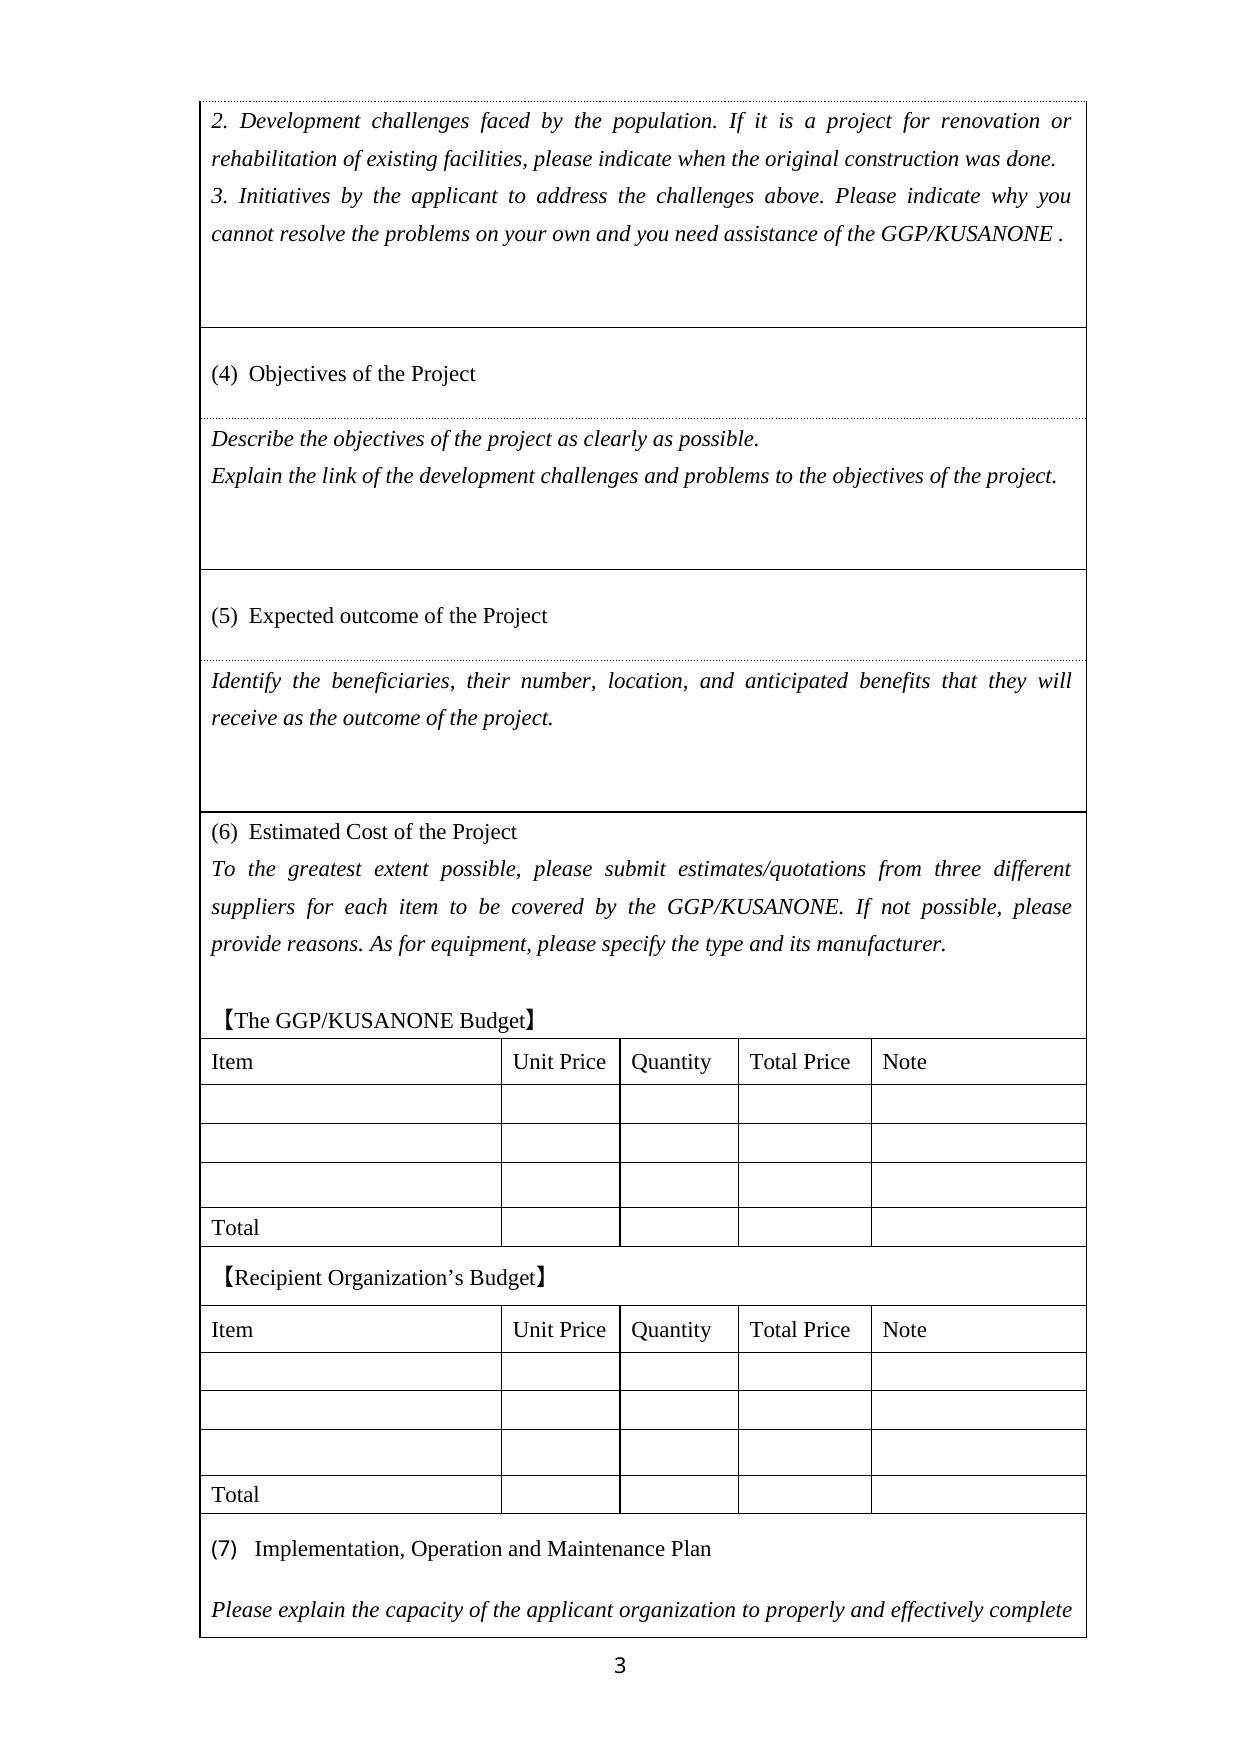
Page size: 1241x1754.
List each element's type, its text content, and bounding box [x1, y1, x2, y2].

table_cell Total Price [739, 1039, 871, 1084]
table_cell [502, 1391, 619, 1429]
table_cell Item [201, 1306, 501, 1352]
table_cell Total Price [739, 1306, 871, 1352]
table_cell [872, 1391, 1086, 1429]
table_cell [201, 101, 1086, 327]
table_cell Total [201, 1208, 501, 1246]
table_cell [872, 1430, 1086, 1475]
table_cell Unit Price [502, 1306, 619, 1352]
table_cell [739, 1353, 871, 1390]
table_cell [621, 1208, 738, 1246]
table_cell Item [201, 1039, 501, 1084]
table_cell [502, 1085, 619, 1123]
table_cell Estimated Cost of the Project To the greatest extent possible, please submit estimates/quotations from three different suppliers for each item to be covered by the GGP/KUSANONE. If not possible, please provide reasons. As for equipment, please specify the type and its manufacturer. 【The GGP/KUSANONE Budget】 [201, 813, 1086, 1037]
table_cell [201, 1581, 1086, 1637]
table_cell [739, 1476, 871, 1513]
table_cell [872, 1353, 1086, 1390]
table_cell [621, 1430, 738, 1475]
table_cell [739, 1391, 871, 1429]
table_cell Quantity [621, 1039, 738, 1084]
table_cell [621, 1353, 738, 1390]
table_cell Quantity [621, 1306, 738, 1352]
table_cell [201, 1124, 501, 1162]
table_cell Unit Price [502, 1039, 619, 1084]
table_cell Objectives of the Project [201, 328, 1086, 418]
table_cell [739, 1208, 871, 1246]
table_cell [621, 1085, 738, 1123]
table_cell [502, 1124, 619, 1162]
table_cell [502, 1163, 619, 1207]
table_cell [201, 1085, 501, 1123]
table_cell [201, 1353, 501, 1390]
table_cell [872, 1124, 1086, 1162]
table_cell Note [872, 1039, 1086, 1084]
table_cell Describe the objectives of the project as clearly as possible. Explain the link of the development challenges and problems to the objectives of the project. [201, 418, 1086, 569]
table_cell [201, 1163, 501, 1207]
table_cell [739, 1085, 871, 1123]
table_cell [872, 1085, 1086, 1123]
table_cell 【Recipient Organization’s Budget】 [201, 1247, 1086, 1305]
table_cell Identify the beneficiaries, their number, location, and anticipated benefits that they will receive as the outcome of the project. [201, 660, 1086, 811]
table_cell [201, 1391, 501, 1429]
table_cell [502, 1476, 619, 1513]
table_cell [502, 1430, 619, 1475]
table_cell [621, 1124, 738, 1162]
table_cell [872, 1476, 1086, 1513]
table_cell Total [201, 1476, 501, 1513]
table_cell [739, 1124, 871, 1162]
table_cell [502, 1353, 619, 1390]
table_cell [621, 1163, 738, 1207]
table_cell [621, 1476, 738, 1513]
table_cell Note [872, 1306, 1086, 1352]
table_cell Implementation, Operation and Maintenance Plan [201, 1514, 1086, 1581]
table_cell [201, 1430, 501, 1475]
table_cell [739, 1163, 871, 1207]
table_cell [872, 1208, 1086, 1246]
table_cell [739, 1430, 871, 1475]
table_cell [872, 1163, 1086, 1207]
table_cell [621, 1391, 738, 1429]
table_cell [502, 1208, 619, 1246]
table_cell Expected outcome of the Project [201, 570, 1086, 660]
